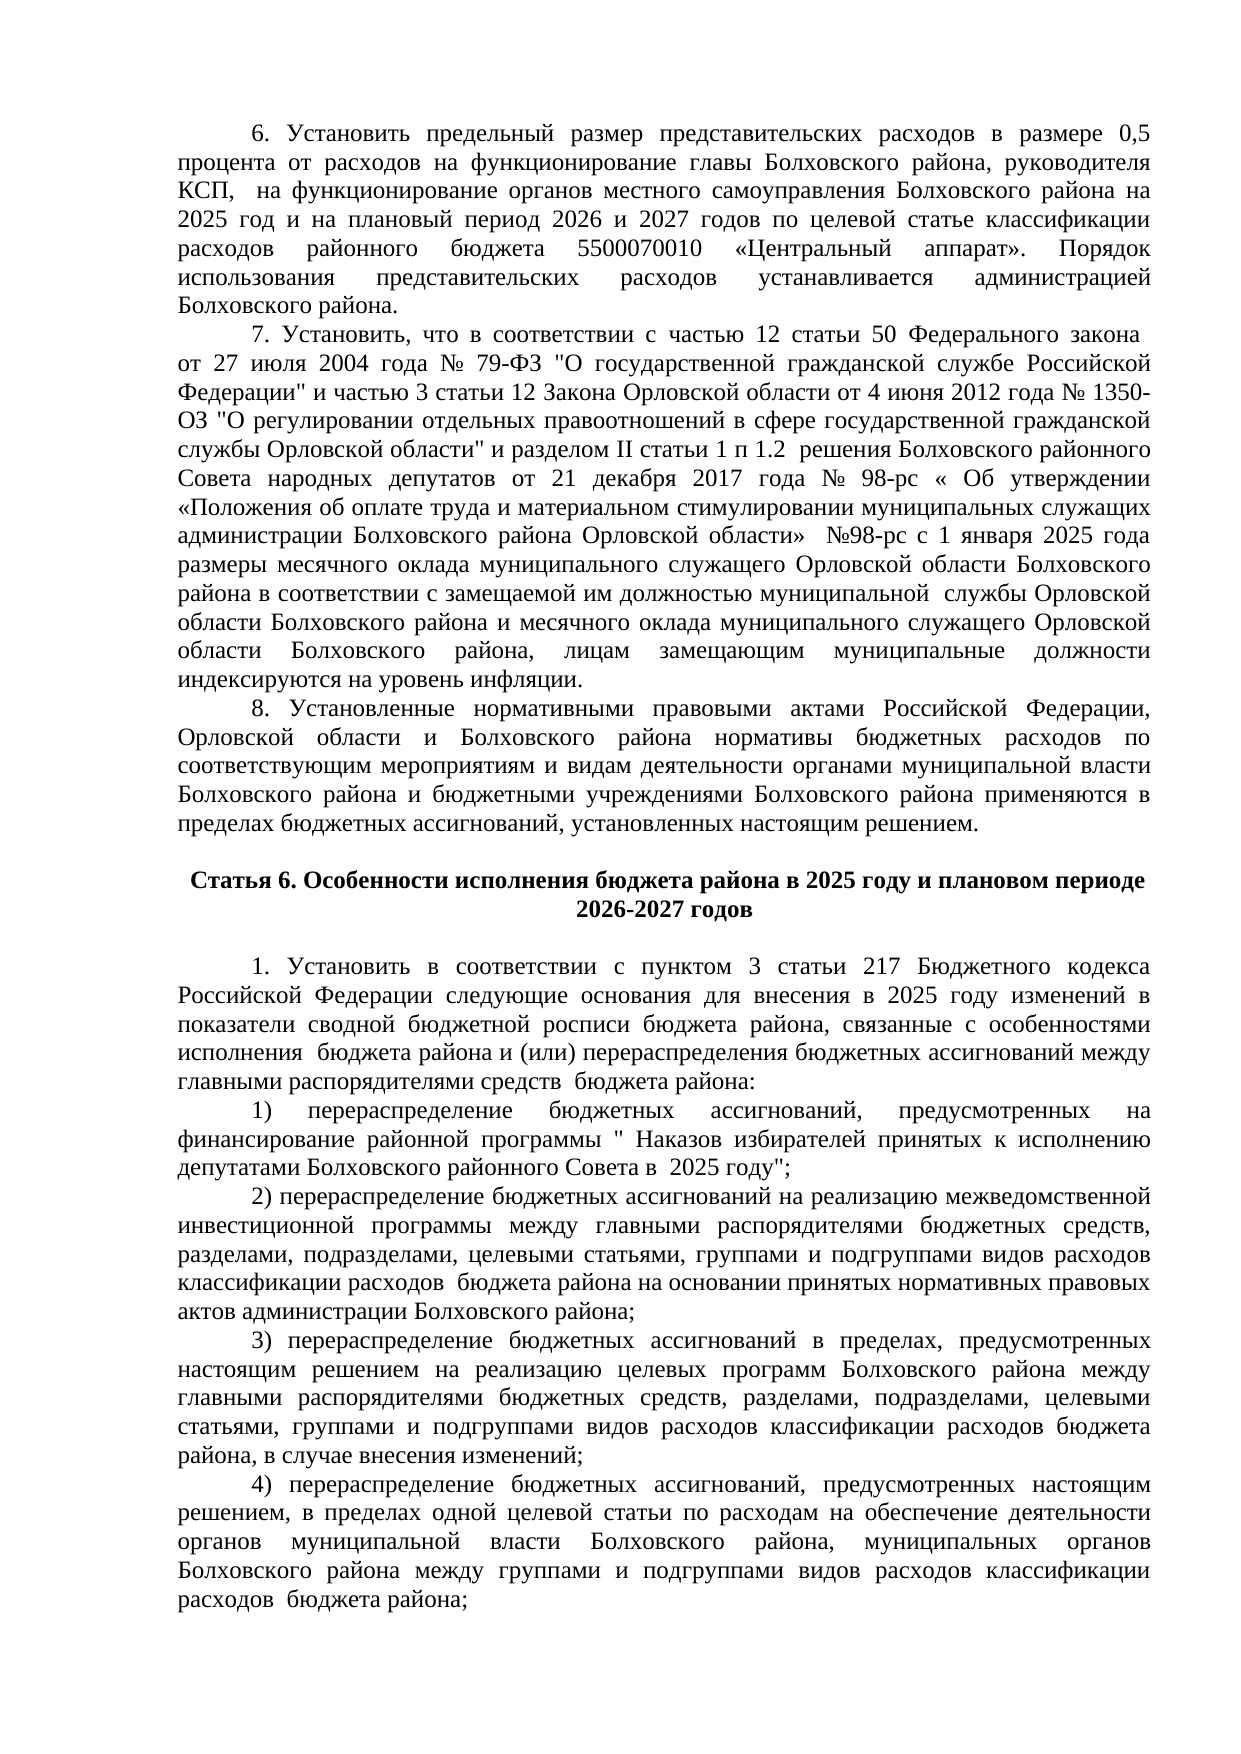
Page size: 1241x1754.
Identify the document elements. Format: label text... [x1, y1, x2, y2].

text 3) перераспределение бюджетных ассигнований в пределах, предусмотренных настоящим решением на реализацию целевых программ Болховского района между главными распорядителями бюджетных средств, разделами, подразделами, целевыми статьями, группами и подгруппами видов расходов классификации расходов бюджета района, в случае внесения изменений; [177, 1325, 1152, 1469]
text 4) перераспределение бюджетных ассигнований, предусмотренных настоящим решением, в пределах одной целевой статьи по расходам на обеспечение деятельности органов муниципальной власти Болховского района, муниципальных органов Болховского района между группами и подгруппами видов расходов классификации расходов бюджета района; [177, 1469, 1152, 1612]
text 1) перераспределение бюджетных ассигнований, предусмотренных на финансирование районной программы " Наказов избирателей принятых к исполнению депутатами Болховского районного Совета в 2025 году"; [177, 1095, 1152, 1181]
text 7. Установить, что в соответствии с частью 12 статьи 50 Федерального закона от 27 июля 2004 года № 79-ФЗ "О государственной гражданской службе Российской Федерации" и частью 3 статьи 12 Закона Орловской области от 4 июня 2012 года № 1350-ОЗ "О регулировании отдельных правоотношений в сфере государственной гражданской службы Орловской области" и разделом II статьи 1 п 1.2 решения Болховского районного Совета народных депутатов от 21 декабря 2017 года № 98-рс « Об утверждении «Положения об оплате труда и материальном стимулировании муниципальных служащих администрации Болховского района Орловской области» №98-рс с 1 января 2025 года размеры месячного оклада муниципального служащего Орловской области Болховского района в соответствии с замещаемой им должностью муниципальной службы Орловской области Болховского района и месячного оклада муниципального служащего Орловской области Болховского района, лицам замещающим муниципальные должности индексируются на уровень инфляции. [177, 319, 1152, 693]
text 8. Установленные нормативными правовыми актами Российской Федерации, Орловской области и Болховского района нормативы бюджетных расходов по соответствующим мероприятиям и видам деятельности органами муниципальной власти Болховского района и бюджетными учреждениями Болховского района применяются в пределах бюджетных ассигнований, установленных настоящим решением. [177, 693, 1152, 837]
text 2) перераспределение бюджетных ассигнований на реализацию межведомственной инвестиционной программы между главными распорядителями бюджетных средств, разделами, подразделами, целевыми статьями, группами и подгруппами видов расходов классификации расходов бюджета района на основании принятых нормативных правовых актов администрации Болховского района; [177, 1181, 1152, 1325]
text 6. Установить предельный размер представительских расходов в размере 0,5 процента от расходов на функционирование главы Болховского района, руководителя КСП, на функционирование органов местного самоуправления Болховского района на 2025 год и на плановый период 2026 и 2027 годов по целевой статье классификации расходов районного бюджета 5500070010 «Центральный аппарат». Порядок использования представительских расходов устанавливается администрацией Болховского района. [177, 118, 1152, 319]
text 1. Установить в соответствии с пунктом 3 статьи 217 Бюджетного кодекса Российской Федерации следующие основания для внесения в 2025 году изменений в показатели сводной бюджетной росписи бюджета района, связанные с особенностями исполнения бюджета района и (или) перераспределения бюджетных ассигнований между главными распорядителями средств бюджета района: [177, 951, 1152, 1095]
text Статья 6. Особенности исполнения бюджета района в 2025 году и плановом периоде 2026-2027 годов [177, 865, 1152, 922]
